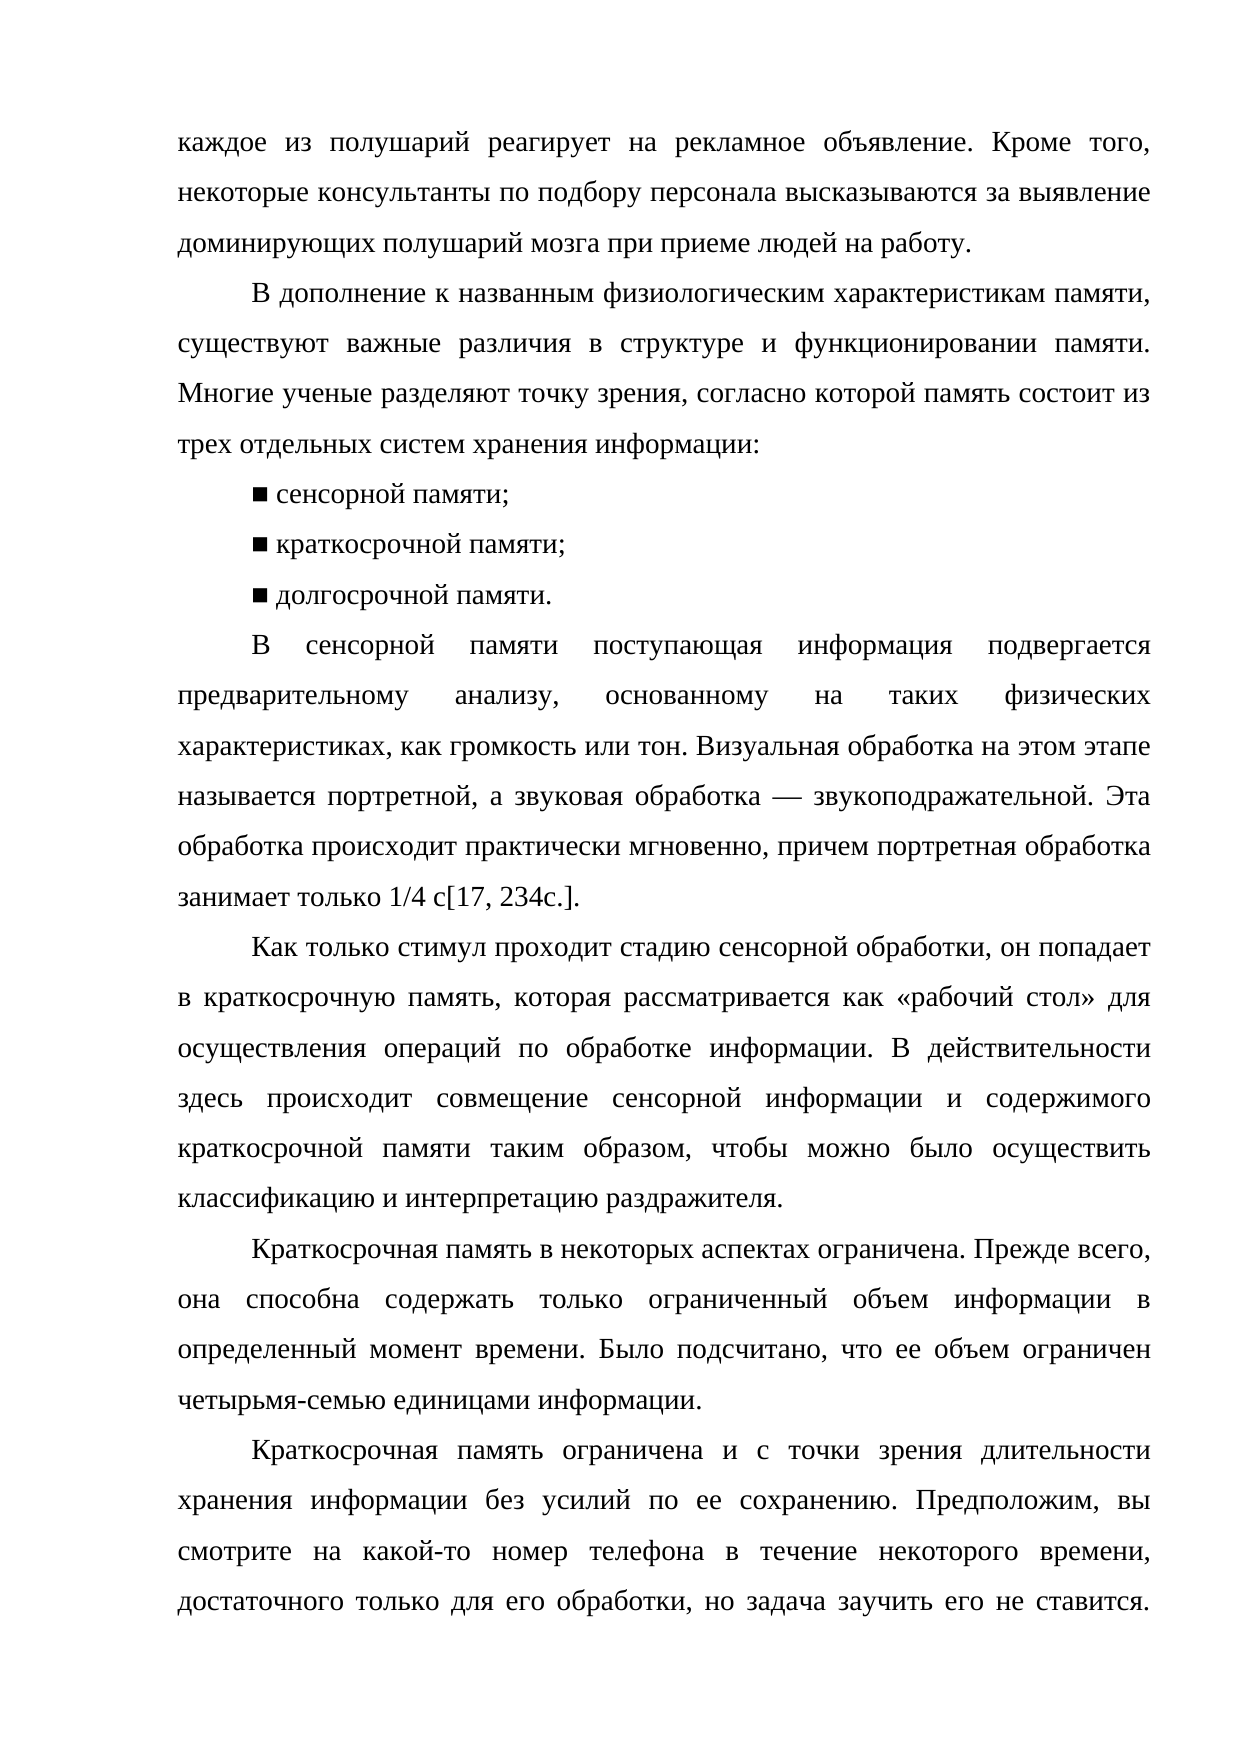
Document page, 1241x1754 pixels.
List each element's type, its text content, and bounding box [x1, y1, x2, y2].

text Краткосрочная память в некоторых аспектах ограничена. Прежде всего, она способна содержать только ограниченный объем информации в определенный момент времени. Было подсчитано, что ее объем ограничен четырьмя-семью единицами информации. [177, 1231, 1152, 1415]
text В сенсорной памяти поступающая информация подвергается предварительному анализу, основанному на таких физических характеристиках, как громкость или тон. Визуальная обработка на этом этапе называется портретной, а звуковая обработка — звукоподражательной. Эта обработка происходит практически мгновенно, причем портретная обработка занимает только 1/4 с[17, 234с.]. [177, 627, 1152, 912]
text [177, 124, 1152, 258]
text ■ сенсорной памяти; [177, 476, 1152, 510]
text Как только стимул проходит стадию сенсорной обработки, он попадает в краткосрочную память, которая рассматривается как «рабочий стол» для осуществления операций по обработке информации. В действительности здесь происходит совмещение сенсорной информации и содержимого краткосрочной памяти таким образом, чтобы можно было осуществить классификацию и интерпретацию раздражителя. [177, 929, 1152, 1214]
text ■ долгосрочной памяти. [177, 577, 1152, 610]
text В дополнение к названным физиологическим характеристикам памяти, существуют важные различия в структуре и функционировании памяти. Многие ученые разделяют точку зрения, согласно которой память состоит из трех отдельных систем хранения информации: [177, 275, 1152, 459]
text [177, 1432, 1152, 1617]
text ■ краткосрочной памяти; [177, 527, 1152, 560]
